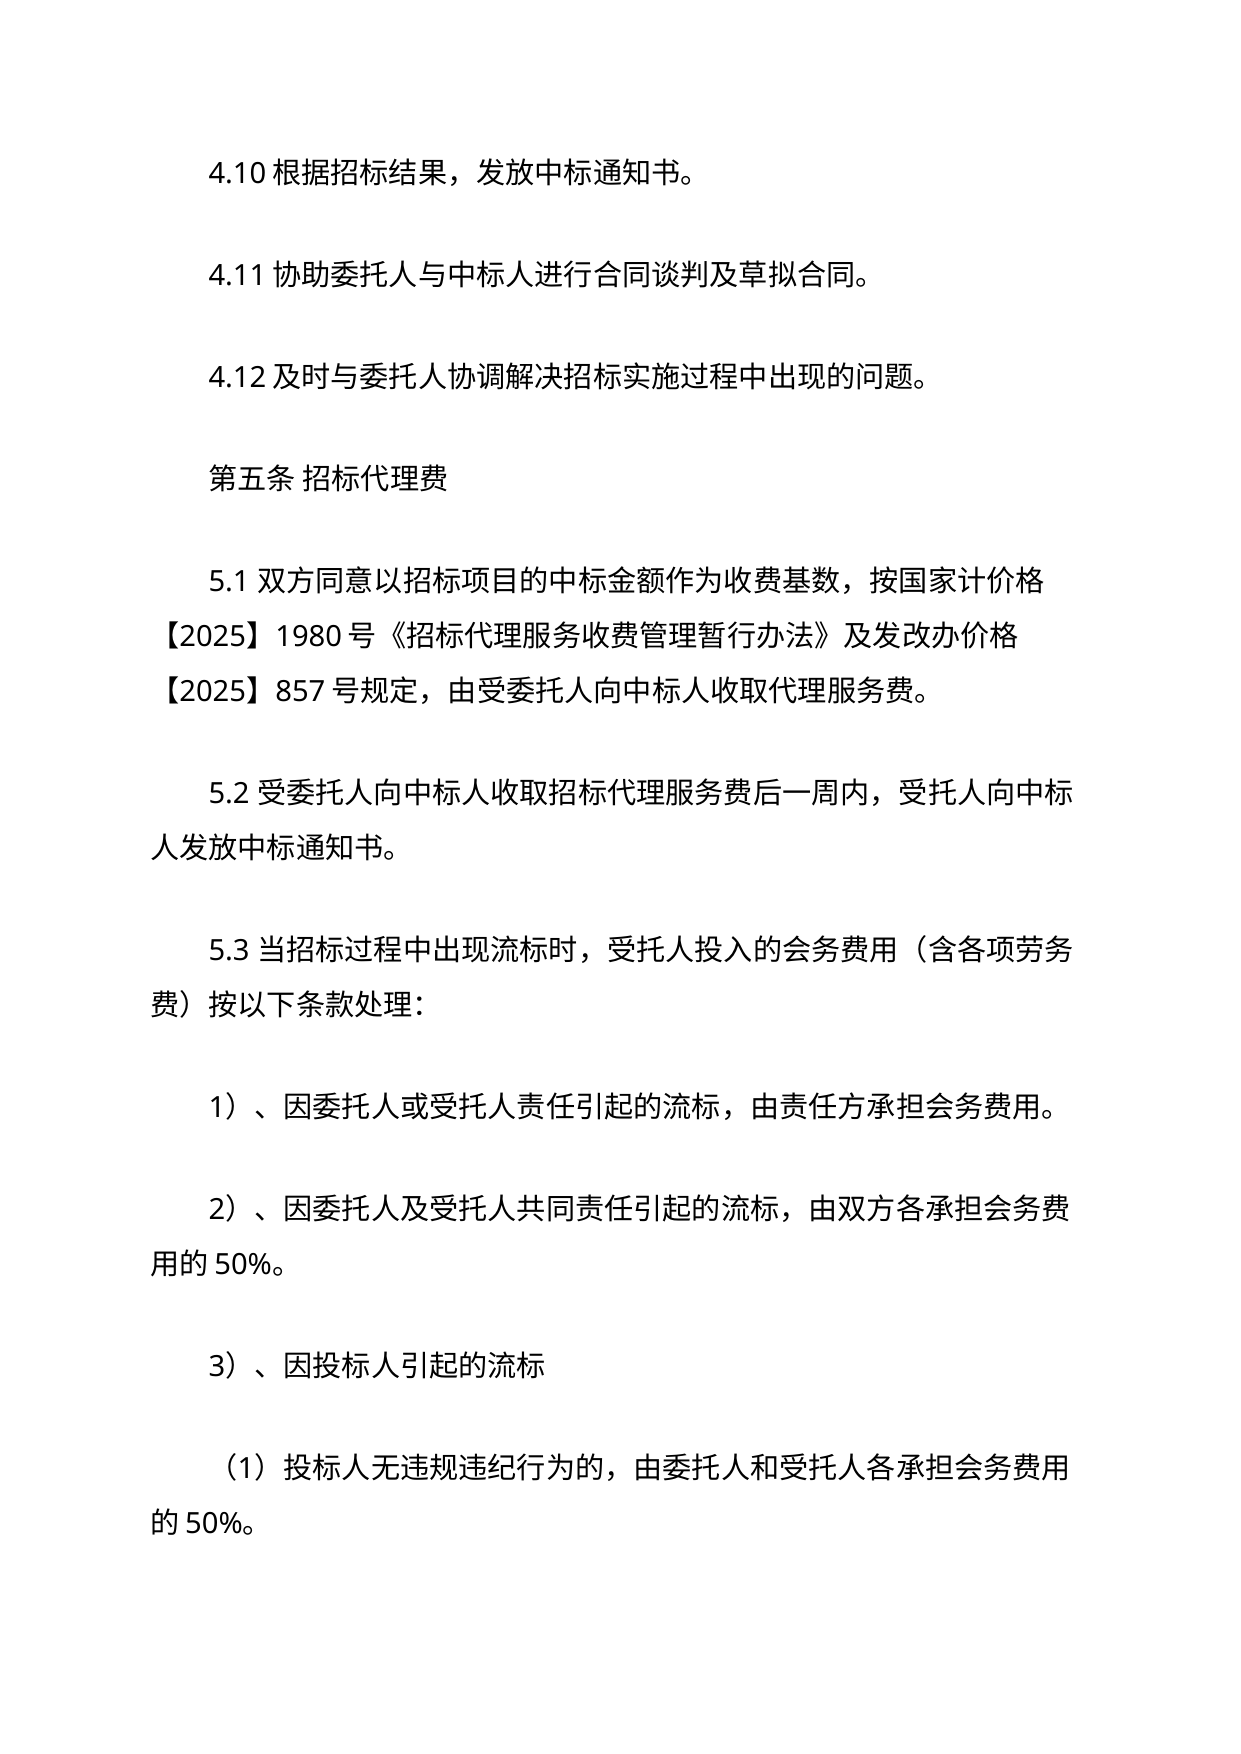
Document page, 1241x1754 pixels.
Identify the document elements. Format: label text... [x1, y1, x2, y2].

text 3）、因投标人引起的流标 [150, 1342, 1090, 1384]
text 4.12及时与委托人协调解决招标实施过程中出现的问题。 [150, 354, 1090, 396]
text 第五条 招标代理费 [150, 456, 1090, 498]
text 5.2 受委托人向中标人收取招标代理服务费后一周内，受托人向中标人发放中标通知书。 [150, 770, 1090, 867]
text 1）、因委托人或受托人责任引起的流标，由责任方承担会务费用。 [150, 1083, 1090, 1126]
text （1）投标人无违规违纪行为的，由委托人和受托人各承担会务费用的50%。 [150, 1444, 1090, 1542]
text 5.3 当招标过程中出现流标时，受托人投入的会务费用（含各项劳务费）按以下条款处理： [150, 926, 1090, 1024]
text 4.10根据招标结果，发放中标通知书。 [150, 150, 1090, 192]
text 2）、因委托人及受托人共同责任引起的流标，由双方各承担会务费用的50%。 [150, 1185, 1090, 1283]
text 4.11协助委托人与中标人进行合同谈判及草拟合同。 [150, 252, 1090, 294]
text 5.1 双方同意以招标项目的中标金额作为收费基数，按国家计价格【2025】1980号《招标代理服务收费管理暂行办法》及发改办价格【2025】857号规定，由受委托人向中标人收取代理服务费。 [150, 558, 1090, 710]
